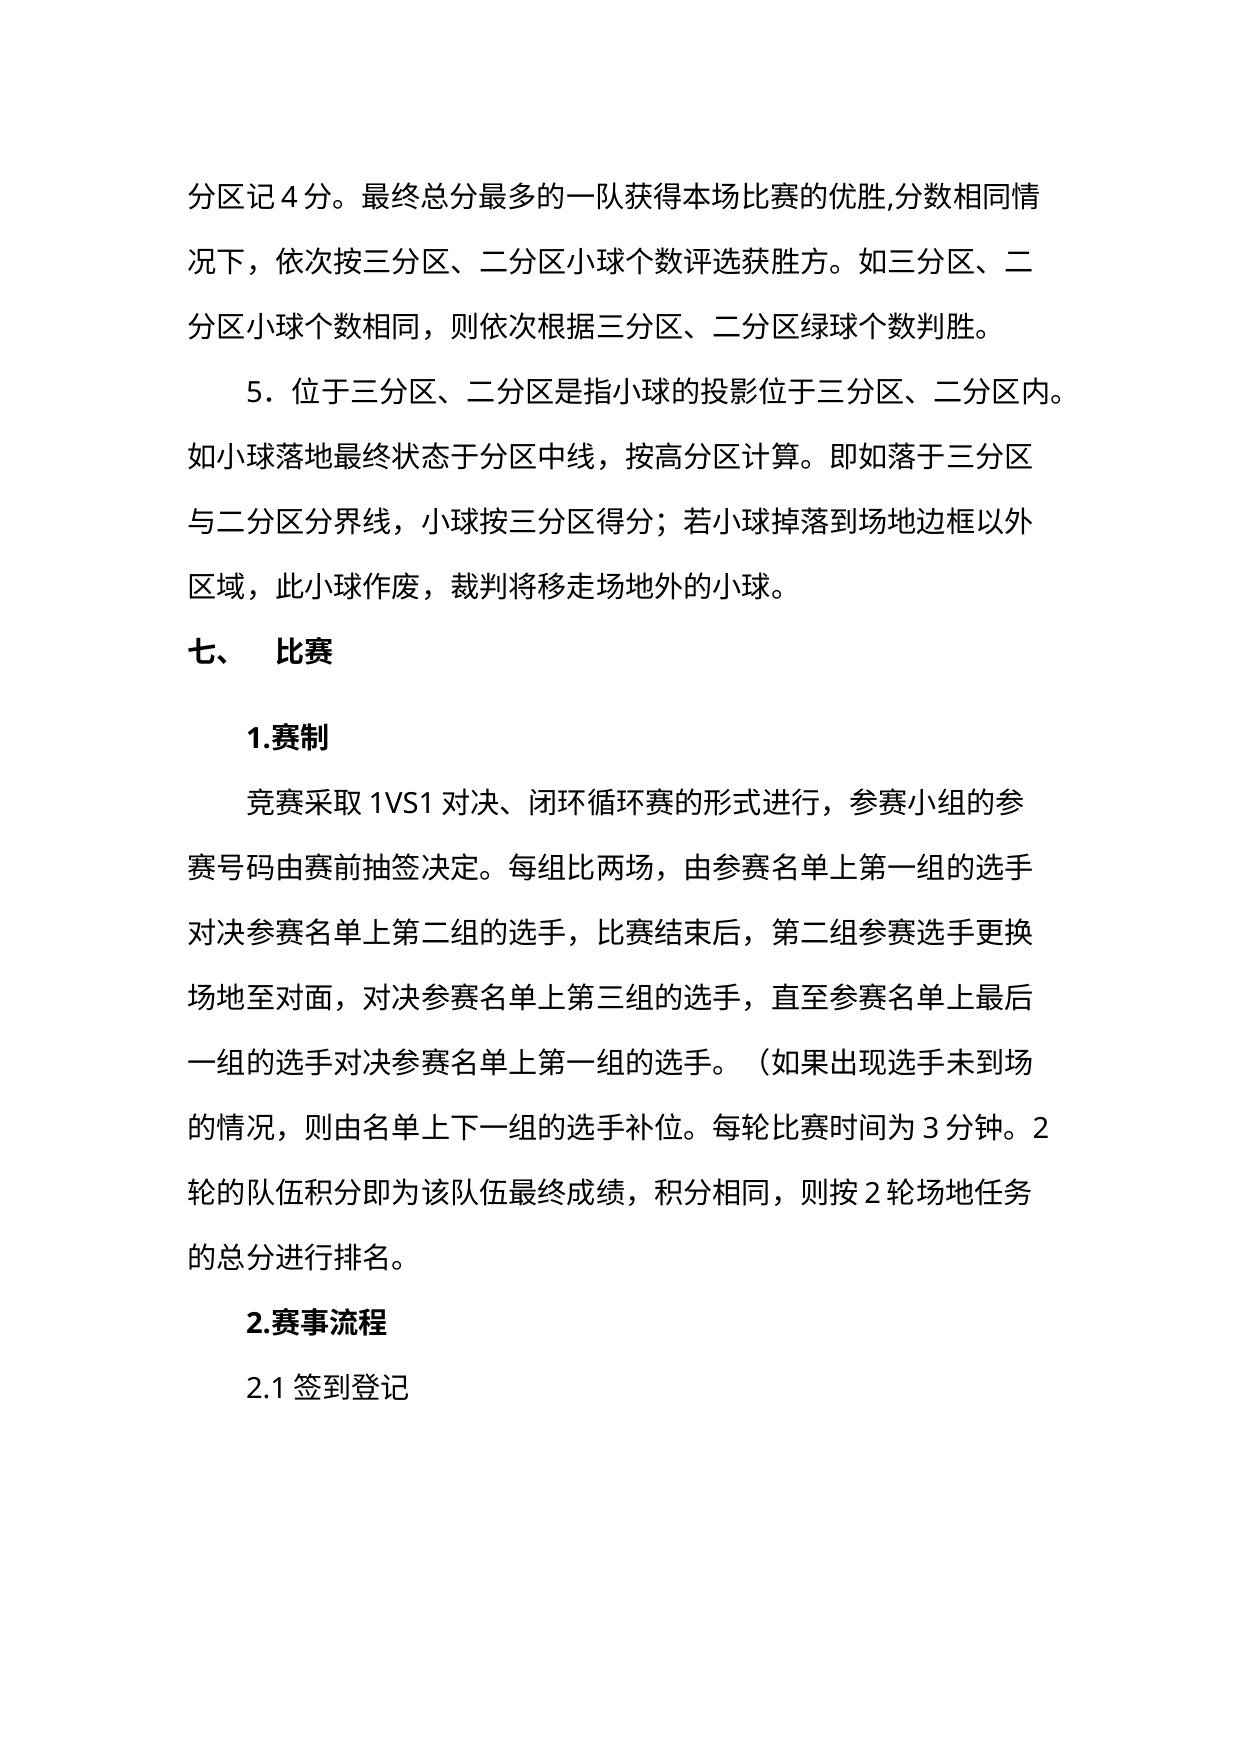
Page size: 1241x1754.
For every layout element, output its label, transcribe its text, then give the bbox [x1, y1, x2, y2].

text 5．位于三分区、二分区是指小球的投影位于三分区、二分区内。如小球落地最终状态于分区中线，按高分区计算。即如落于三分区与二分区分界线，小球按三分区得分；若小球掉落到场地边框以外区域，此小球作废，裁判将移走场地外的小球。 [187, 357, 1053, 617]
list 1.赛制 [246, 703, 1053, 768]
text 竞赛采取1VS1对决、闭环循环赛的形式进行，参赛小组的参赛号码由赛前抽签决定。每组比两场，由参赛名单上第一组的选手对决参赛名单上第二组的选手，比赛结束后，第二组参赛选手更换场地至对面，对决参赛名单上第三组的选手，直至参赛名单上最后一组的选手对决参赛名单上第一组的选手。（如果出现选手未到场的情况，则由名单上下一组的选手补位。每轮比赛时间为3分钟。2轮的队伍积分即为该队伍最终成绩，积分相同，则按2轮场地任务的总分进行排名。 [187, 768, 1053, 1288]
list 比赛 [187, 617, 1053, 682]
text 2.赛事流程 [246, 1288, 1053, 1353]
text 2.1签到登记 [187, 1353, 1053, 1418]
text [187, 162, 1053, 357]
